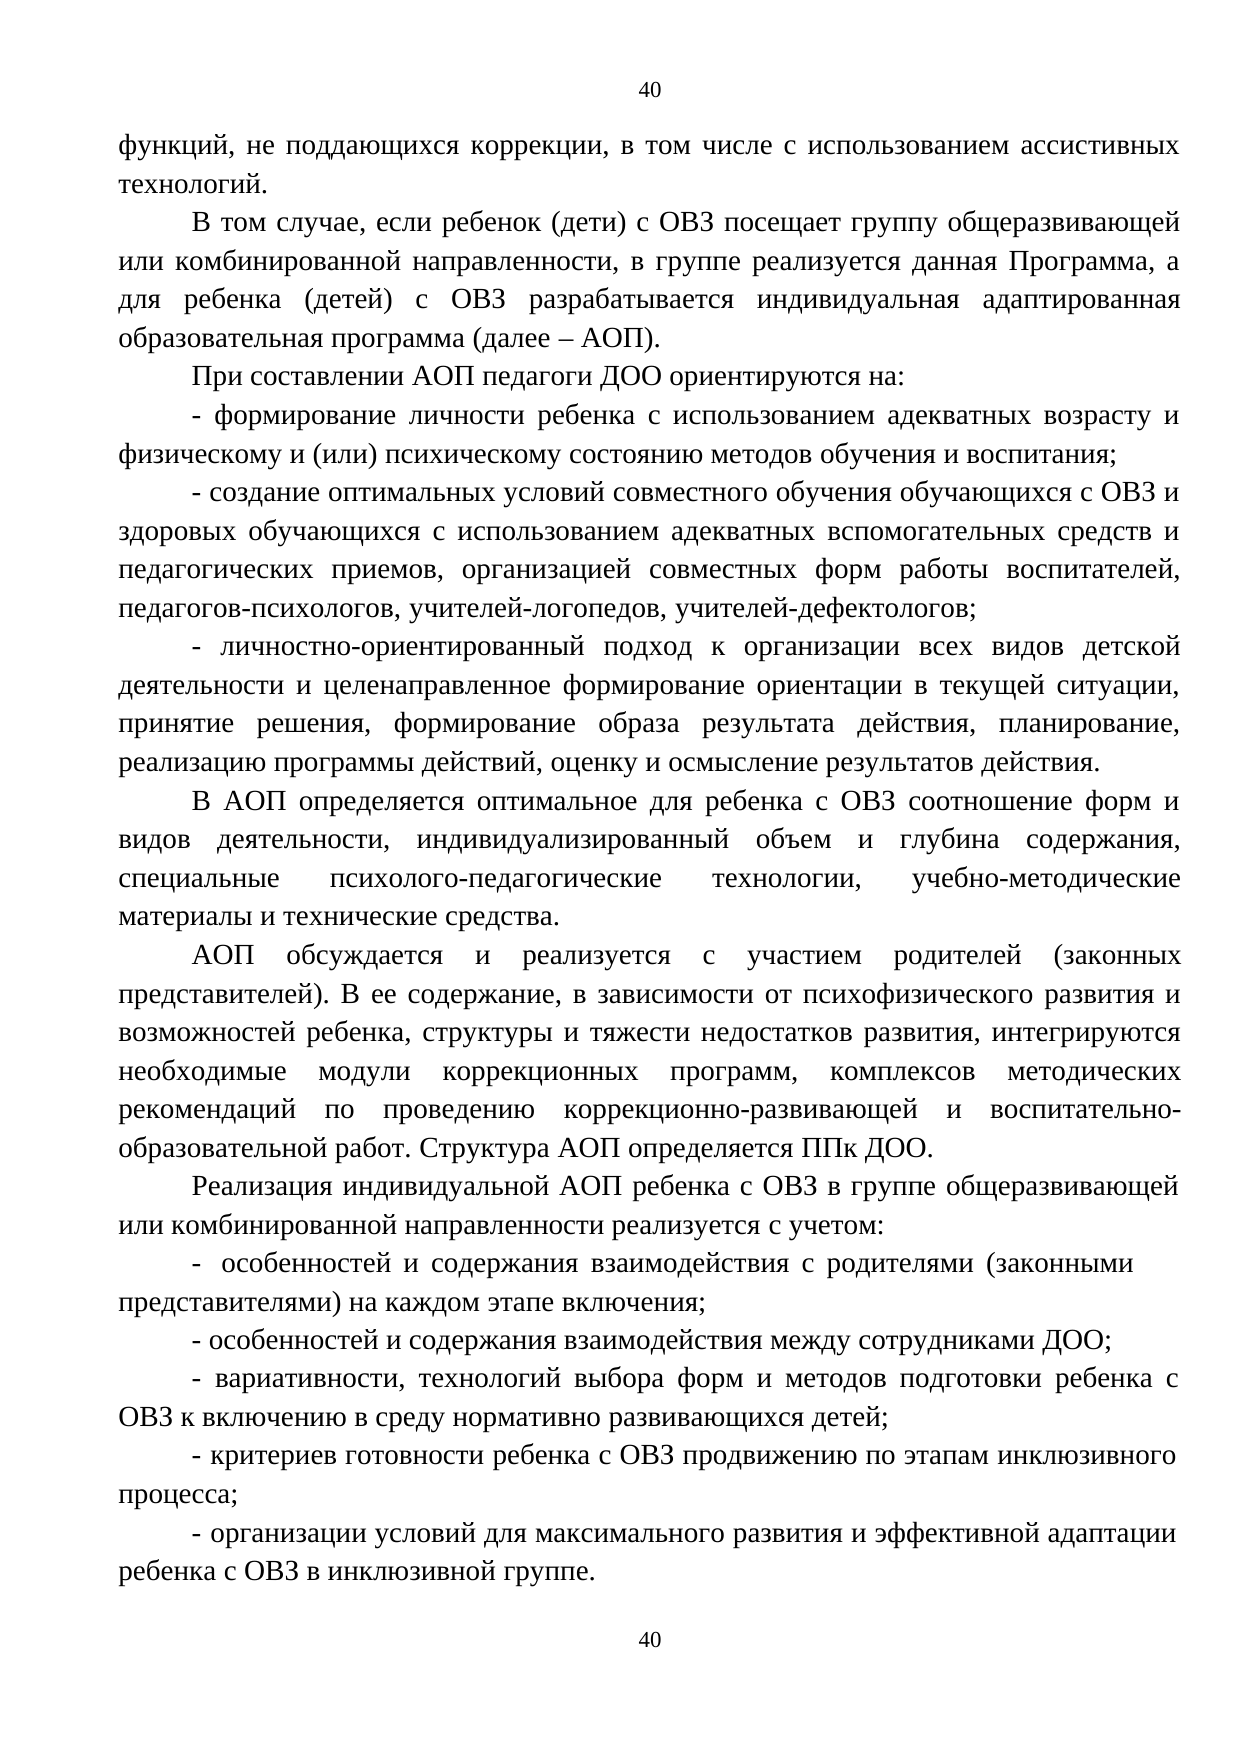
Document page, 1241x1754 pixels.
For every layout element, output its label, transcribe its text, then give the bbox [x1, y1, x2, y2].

list формирование личности ребенка с использованием адекватных возрасту и физическому и (или) психическому состоянию методов обучения и воспитания; [118, 397, 1180, 469]
text АОП обсуждается и реализуется с участием родителей (законных представителей). В ее содержание, в зависимости от психофизического развития и возможностей ребенка, структуры и тяжести недостатков развития, интегрируются необходимые модули коррекционных программ, комплексов методических рекомендаций по проведению коррекционно-развивающей и воспитательно- образовательной работ. Структура АОП определяется ППк ДОО. [118, 937, 1182, 1163]
list личностно-ориентированный подход к организации всех видов детской деятельности и целенаправленное формирование ориентации в текущей ситуации, принятие решения, формирование образа результата действия, планирование, реализацию программы действий, оценку и осмысление результатов действия. [118, 628, 1181, 778]
list создание оптимальных условий совместного обучения обучающихся с ОВЗ и здоровых обучающихся с использованием адекватных вспомогательных средств и педагогических приемов, организацией совместных форм работы воспитателей, педагогов-психологов, учителей-логопедов, учителей-дефектологов; [118, 474, 1181, 623]
text В АОП определяется оптимальное для ребенка с ОВЗ соотношение форм и видов деятельности, индивидуализированный объем и глубина содержания, специальные психолого-педагогические технологии, учебно-методические материалы и технические средства. [118, 783, 1181, 932]
text В том случае, если ребенок (дети) с ОВЗ посещает группу общеразвивающей или комбинированной направленности, в группе реализуется данная Программа, а для ребенка (детей) с ОВЗ разрабатывается индивидуальная адаптированная образовательная программа (далее – АОП). [118, 204, 1181, 354]
text функций, не поддающихся коррекции, в том числе с использованием ассистивных технологий. [118, 127, 1181, 199]
text При составлении АОП педагоги ДОО ориентируются на: [191, 359, 1219, 392]
list особенностей и содержания взаимодействия с родителями (законными представителями) на каждом этапе включения; [118, 1246, 1180, 1318]
list критериев готовности ребенка с ОВЗ продвижению по этапам инклюзивного процесса; [118, 1437, 1180, 1509]
list вариативности, технологий выбора форм и методов подготовки ребенка с ОВЗ к включению в среду нормативно развивающихся детей; [118, 1360, 1181, 1432]
list организации условий для максимального развития и эффективной адаптации ребенка с ОВЗ в инклюзивной группе. [118, 1515, 1180, 1587]
text Реализация индивидуальной АОП ребенка с ОВЗ в группе общеразвивающей или комбинированной направленности реализуется с учетом: [118, 1168, 1180, 1241]
list особенностей и содержания взаимодействия между сотрудниками ДОО; [191, 1323, 1219, 1356]
